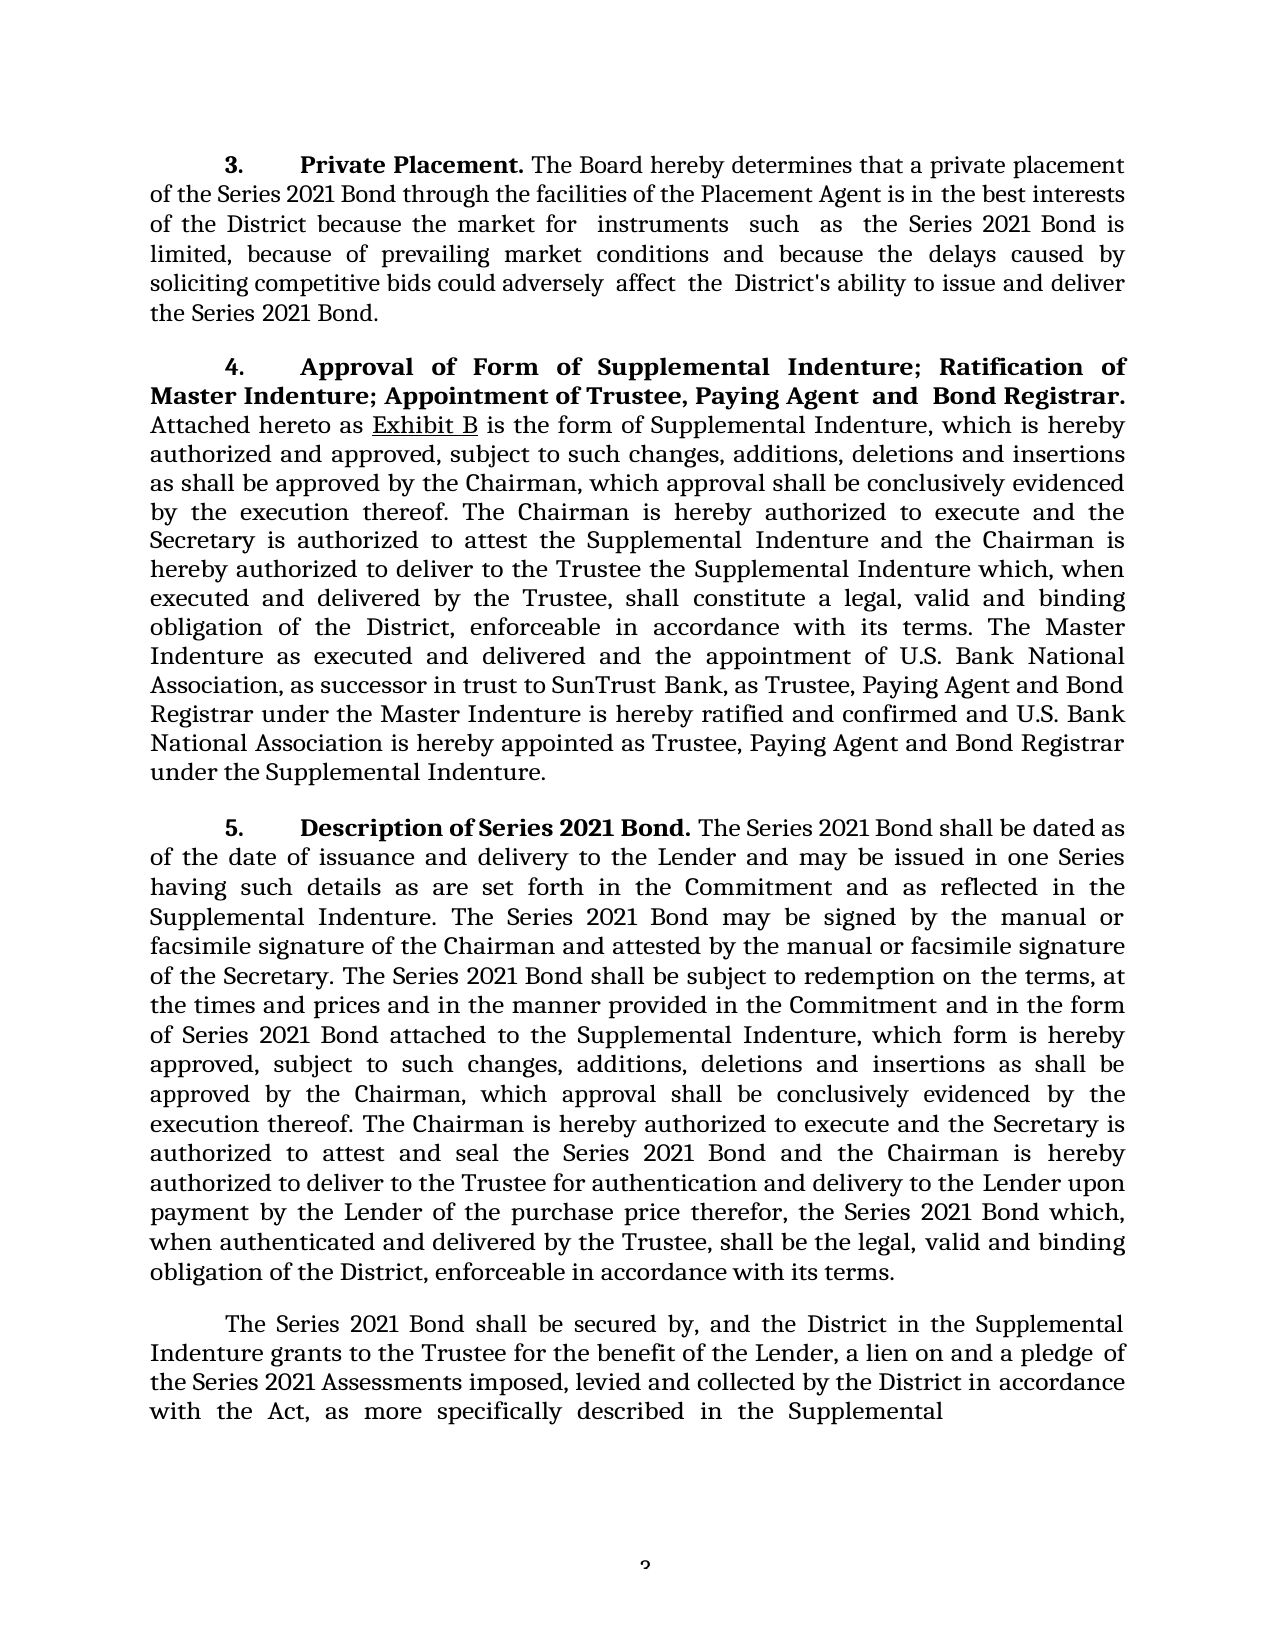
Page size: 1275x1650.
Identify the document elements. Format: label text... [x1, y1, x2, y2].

list Approval of Form of Supplemental Indenture; Ratification of Master Indenture; Appointment of Trustee, Paying Agent and Bond Registrar. Attached hereto as Exhibit B is the form of Supplemental Indenture, which is hereby authorized and approved, subject to such changes, additions, deletions and insertions as shall be approved by the Chairman, which approval shall be conclusively evidenced by the execution thereof. The Chairman is hereby authorized to execute and the Secretary is authorized to attest the Supplemental Indenture and the Chairman is hereby authorized to deliver to the Trustee the Supplemental Indenture which, when executed and delivered by the Trustee, shall constitute a legal, valid and binding obligation of the District, enforceable in accordance with its terms. The Master Indenture as executed and delivered and the appointment of U.S. Bank National Association, as successor in trust to SunTrust Bank, as Trustee, Paying Agent and Bond Registrar under the Master Indenture is hereby ratified and confirmed and U.S. Bank National Association is hereby appointed as Trustee, Paying Agent and Bond Registrar under the Supplemental Indenture. [150, 353, 1125, 787]
list Private Placement. The Board hereby determines that a private placement of the Series 2021 Bond through the facilities of the Placement Agent is in the best interests of the District because the market for instruments such as the Series 2021 Bond is limited, because of prevailing market conditions and because the delays caused by soliciting competitive bids could adversely affect the District's ability to issue and deliver the Series 2021 Bond. [150, 151, 1125, 327]
text The Series 2021 Bond shall be secured by, and the District in the Supplemental Indenture grants to the Trustee for the benefit of the Lender, a lien on and a pledge of the Series 2021 Assessments imposed, levied and collected by the District in accordance with the Act, as more specifically described in the Supplemental [150, 1310, 1125, 1426]
list Description of Series 2021 Bond. The Series 2021 Bond shall be dated as of the date of issuance and delivery to the Lender and may be issued in one Series having such details as are set forth in the Commitment and as reflected in the Supplemental Indenture. The Series 2021 Bond may be signed by the manual or facsimile signature of the Chairman and attested by the manual or facsimile signature of the Secretary. The Series 2021 Bond shall be subject to redemption on the terms, at the times and prices and in the manner provided in the Commitment and in the form of Series 2021 Bond attached to the Supplemental Indenture, which form is hereby approved, subject to such changes, additions, deletions and insertions as shall be approved by the Chairman, which approval shall be conclusively evidenced by the execution thereof. The Chairman is hereby authorized to execute and the Secretary is authorized to attest and seal the Series 2021 Bond and the Chairman is hereby authorized to deliver to the Trustee for authentication and delivery to the Lender upon payment by the Lender of the purchase price therefor, the Series 2021 Bond which, when authenticated and delivered by the Trustee, shall be the legal, valid and binding obligation of the District, enforceable in accordance with its terms. [150, 814, 1125, 1286]
